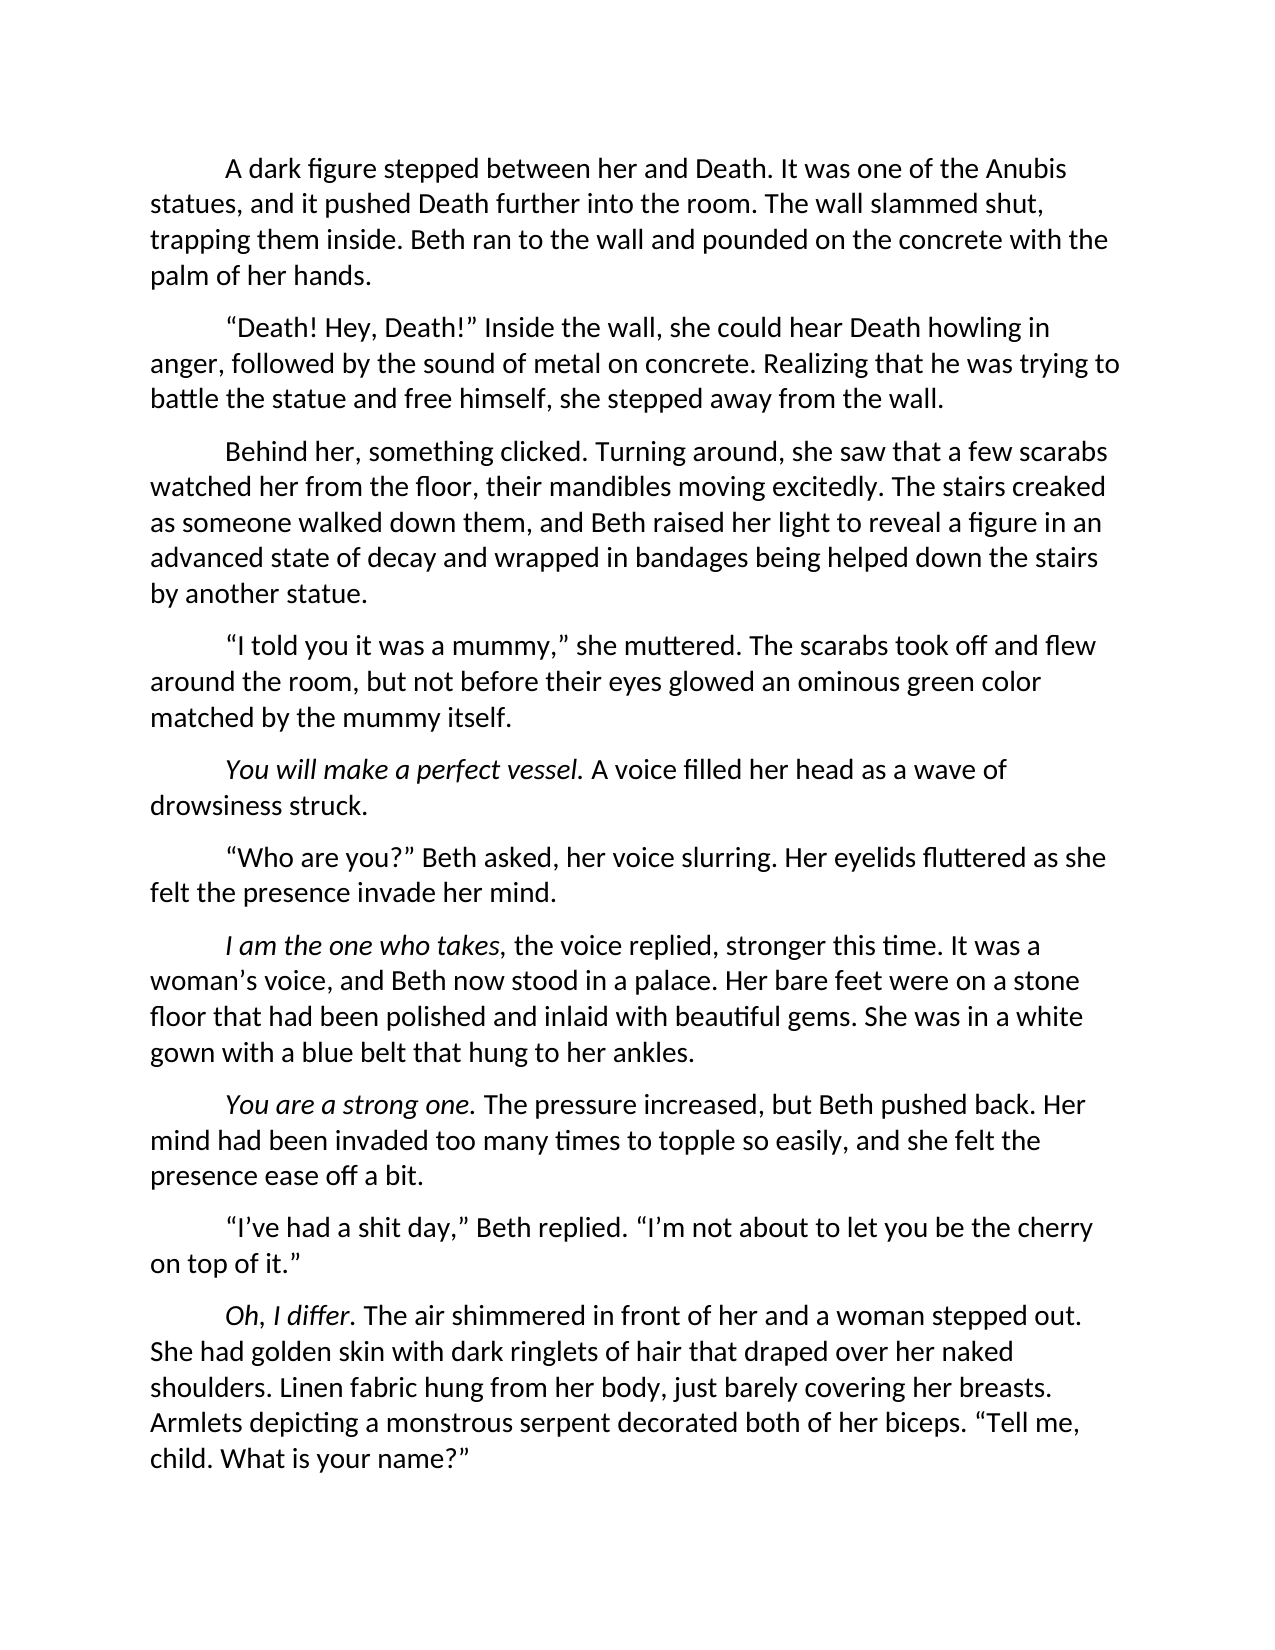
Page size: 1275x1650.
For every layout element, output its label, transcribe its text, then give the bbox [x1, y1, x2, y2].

text “I told you it was a mummy,” she muttered. The scarabs took off and flew around the room, but not before their eyes glowed an ominous green color matched by the mummy itself. [150, 627, 1125, 734]
text “I’ve had a shit day,” Beth replied. “I’m not about to let you be the cherry on top of it.” [150, 1209, 1125, 1281]
text Oh, I differ. The air shimmered in front of her and a woman stepped out. She had golden skin with dark ringlets of hair that draped over her naked shoulders. Linen fabric hung from her body, just barely covering her breasts. Armlets depicting a monstrous serpent decorated both of her biceps. “Tell me, child. What is your name?” [150, 1297, 1125, 1476]
text I am the one who takes, the voice replied, stronger this time. It was a woman’s voice, and Beth now stood in a palace. Her bare feet were on a stone floor that had been polished and inlaid with beautiful gems. She was in a white gown with a blue belt that hung to her ankles. [150, 927, 1125, 1069]
text A dark figure stepped between her and Death. It was one of the Anubis statues, and it pushed Death further into the room. The wall slammed shut, trapping them inside. Beth ran to the wall and pounded on the concrete with the palm of her hands. [150, 150, 1125, 292]
text “Who are you?” Beth asked, her voice slurring. Her eyelids fluttered as she felt the presence invade her mind. [150, 839, 1125, 910]
text Behind her, something clicked. Turning around, she saw that a few scarabs watched her from the floor, their mandibles moving excitedly. The stairs creaked as someone walked down them, and Beth raised her light to reveal a figure in an advanced state of decay and wrapped in bandages being helped down the stairs by another statue. [150, 433, 1125, 611]
text You are a strong one. The pressure increased, but Beth pushed back. Her mind had been invaded too many times to topple so easily, and she felt the presence ease off a bit. [150, 1086, 1125, 1193]
text “Death! Hey, Death!” Inside the wall, she could hear Death howling in anger, followed by the sound of metal on concrete. Realizing that he was trying to battle the statue and free himself, she stepped away from the wall. [150, 309, 1125, 416]
text You will make a perfect vessel. A voice filled her head as a wave of drowsiness struck. [150, 751, 1125, 822]
